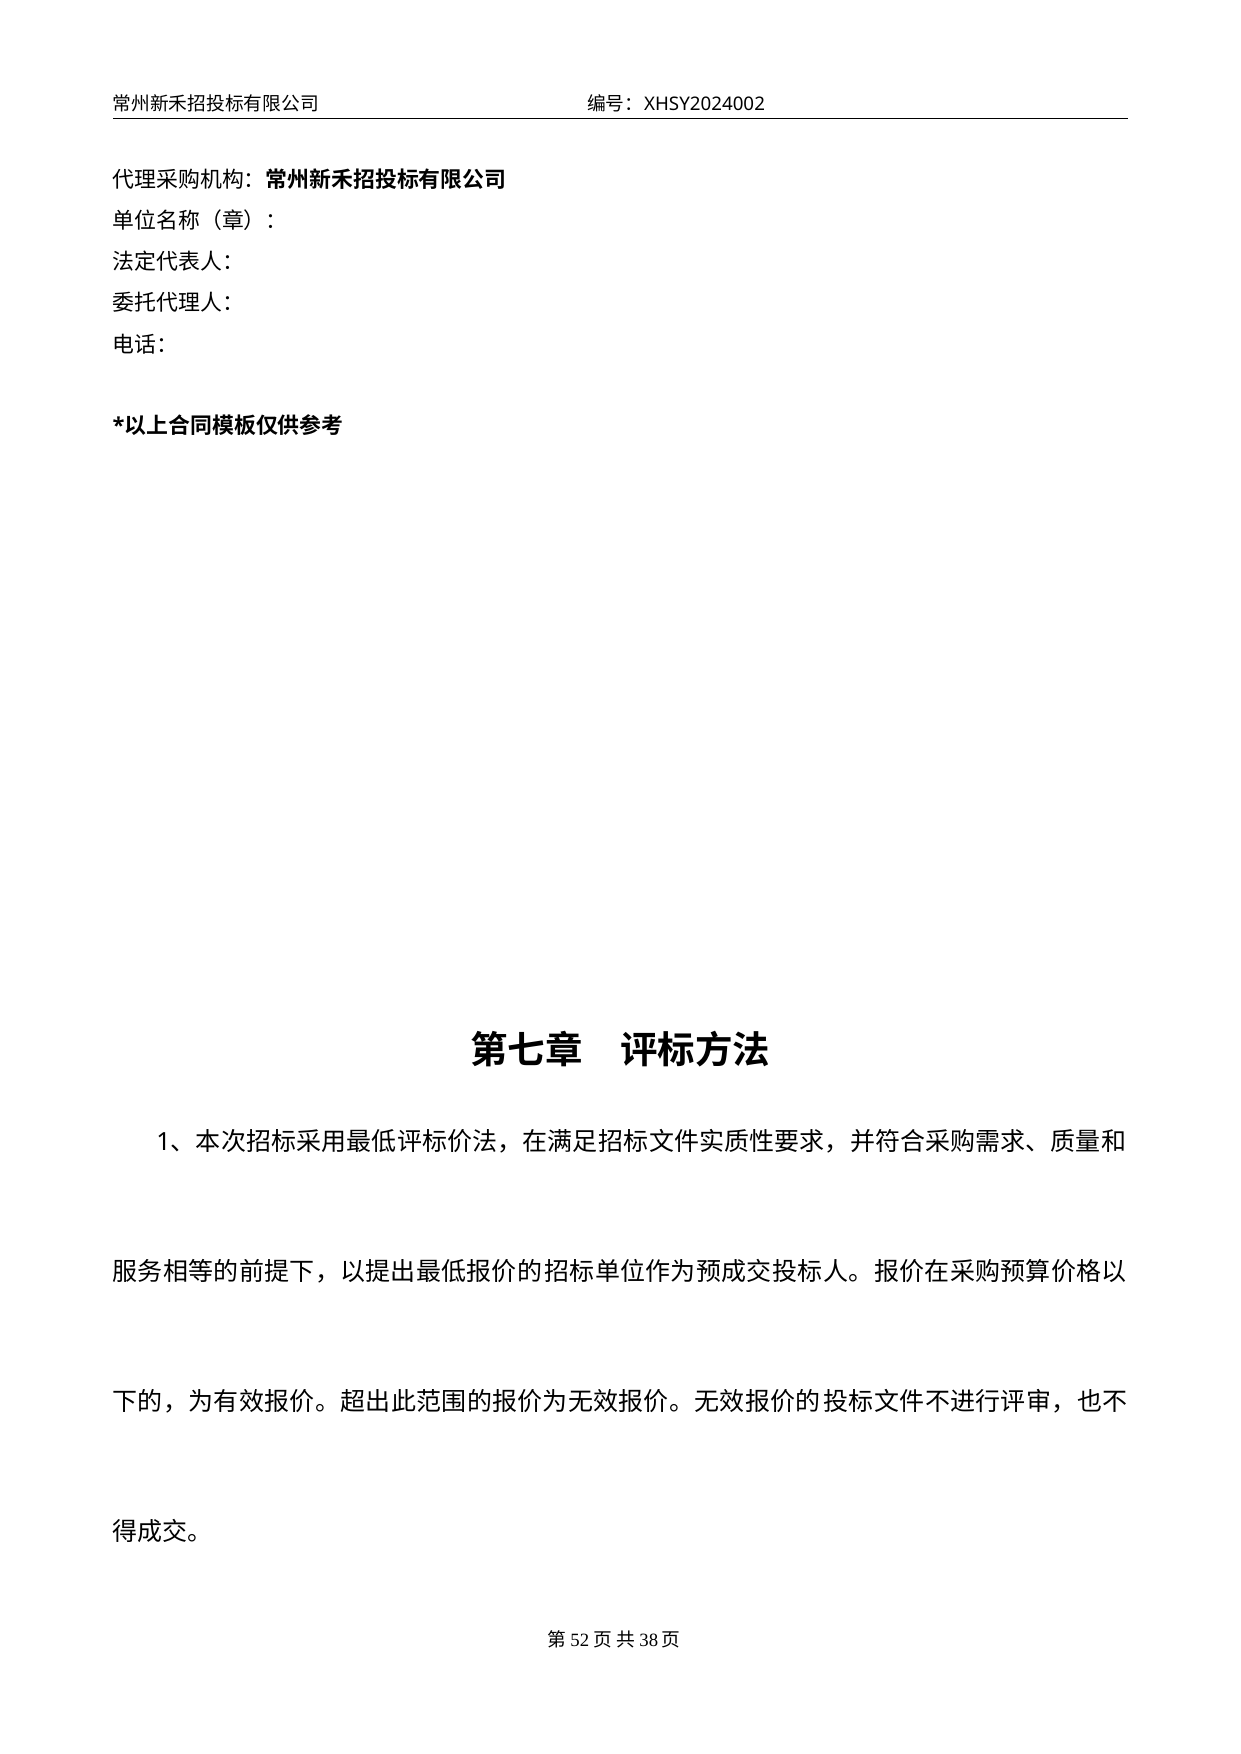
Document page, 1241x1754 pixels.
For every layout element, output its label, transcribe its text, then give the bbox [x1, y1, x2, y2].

text 第七章 评标方法 [112, 1014, 1128, 1079]
text 委托代理人： [112, 285, 1128, 317]
text 代理采购机构：常州新禾招投标有限公司 [112, 162, 1128, 194]
text *以上合同模板仅供参考 [112, 408, 1128, 440]
text 单位名称（章）： [112, 203, 1128, 235]
text 电话： [112, 327, 1128, 358]
text 1、本次招标采用最低评标价法，在满足招标文件实质性要求，并符合采购需求、质量和服务相等的前提下，以提出最低报价的招标单位作为预成交投标人。报价在采购预算价格以下的，为有效报价。超出此范围的报价为无效报价。无效报价的投标文件不进行评审，也不得成交。 [112, 1107, 1128, 1562]
text 法定代表人： [112, 244, 1128, 276]
